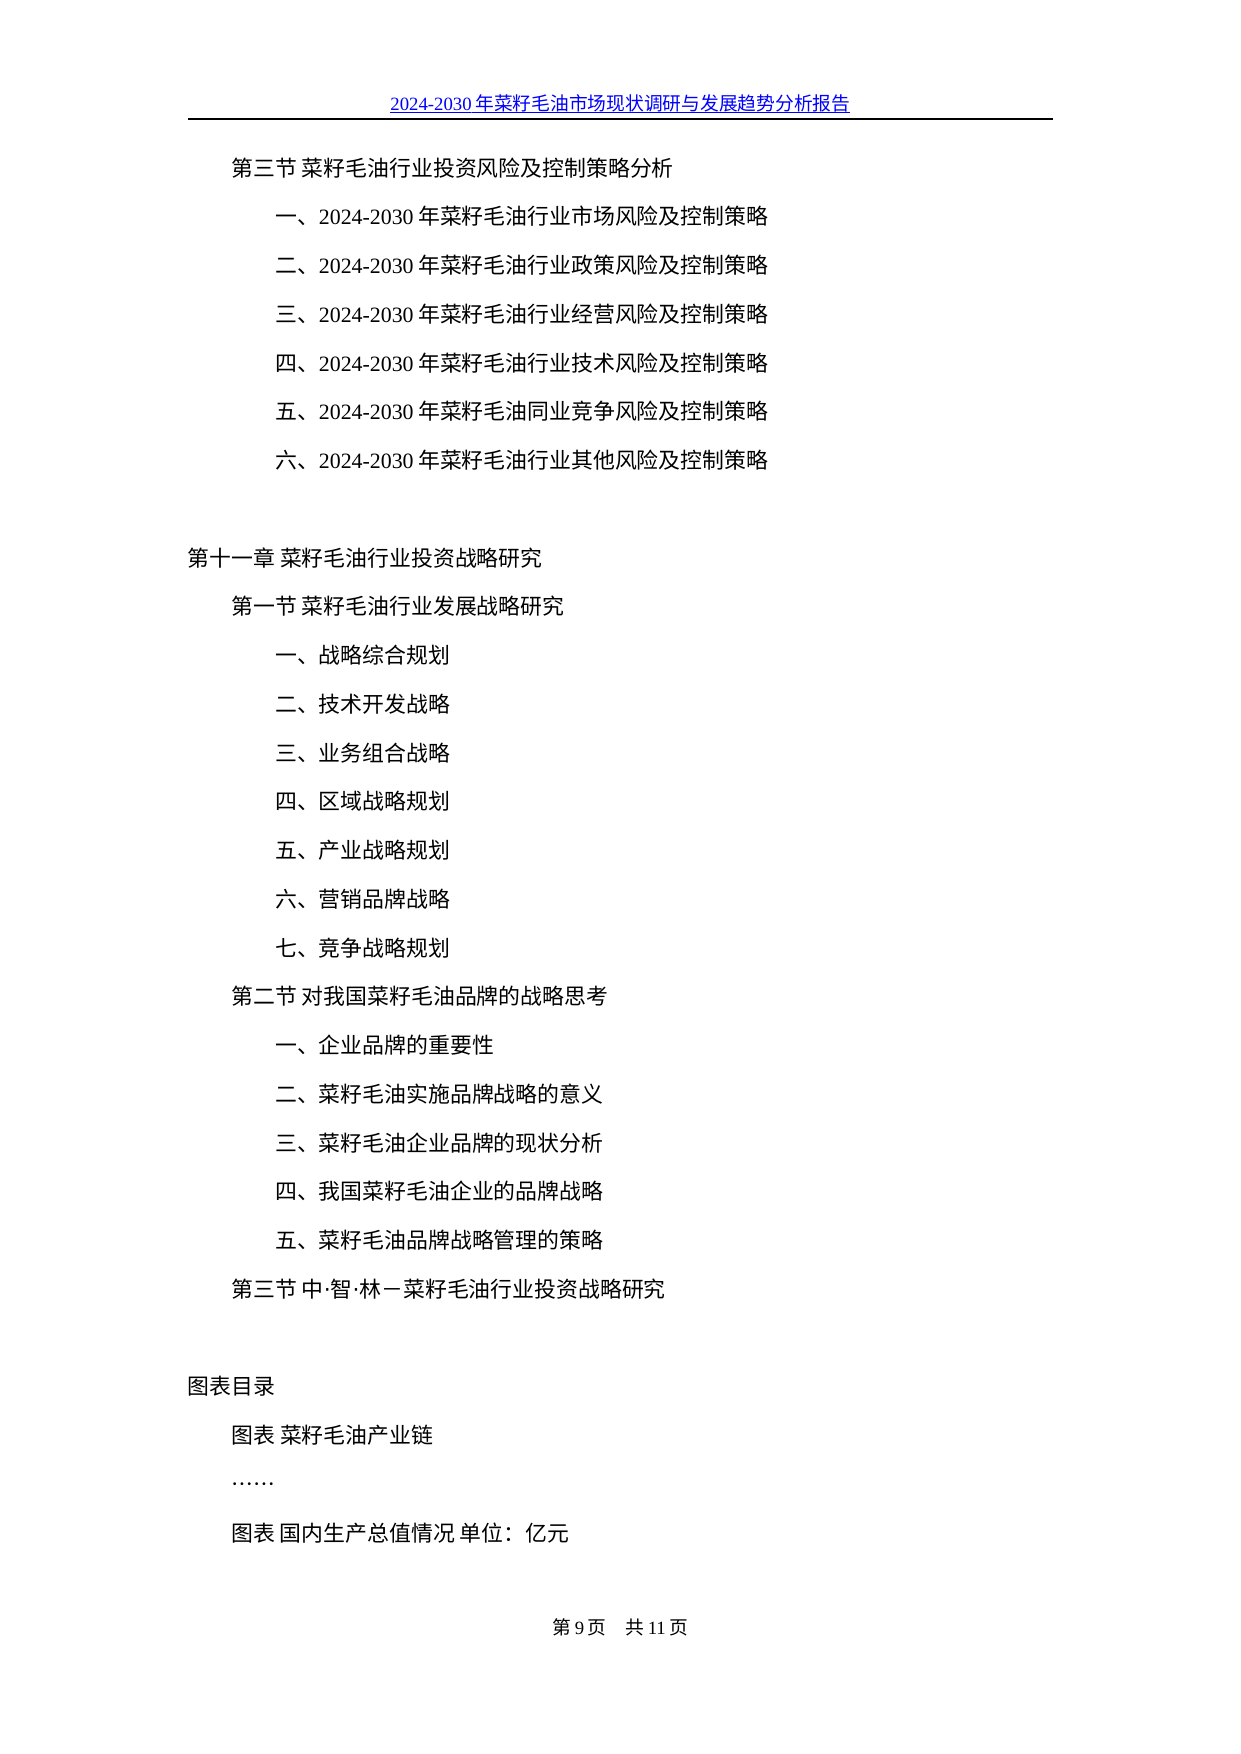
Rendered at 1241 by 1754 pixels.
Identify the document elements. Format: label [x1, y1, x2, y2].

text [187, 150, 1053, 1548]
